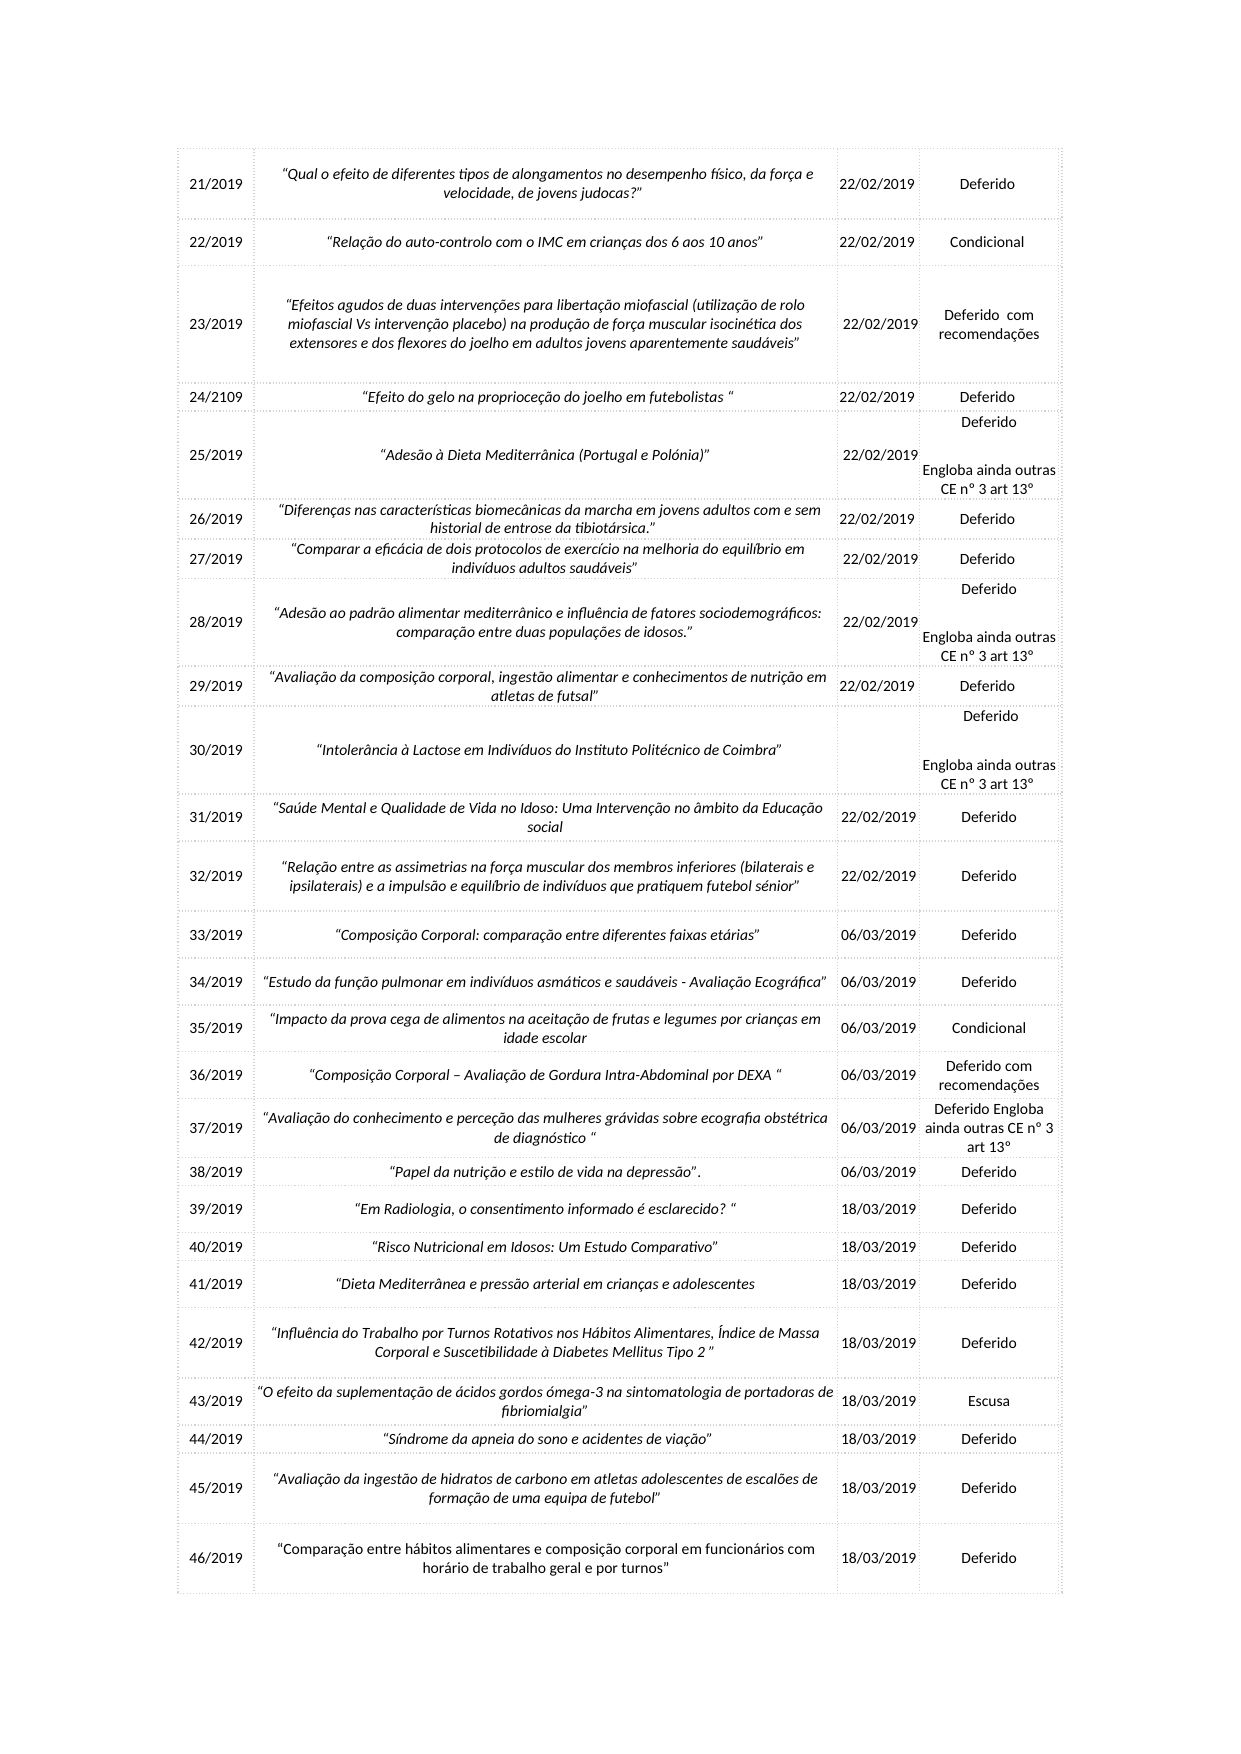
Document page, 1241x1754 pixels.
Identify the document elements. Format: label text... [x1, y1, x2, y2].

table_cell Deferido [920, 498, 1058, 538]
table_cell 38/2019 [178, 1156, 254, 1185]
table_cell “Síndrome da apneia do sono e acidentes de viação” [254, 1424, 837, 1452]
table_cell 22/02/2019 [838, 410, 919, 498]
table_cell 29/2019 [178, 665, 254, 705]
table_cell [838, 705, 919, 793]
table_cell “Avaliação da composição corporal, ingestão alimentar e conhecimentos de nutrição em atletas de futsal” [254, 665, 837, 705]
table_cell 22/02/2019 [838, 538, 919, 577]
table_cell “Adesão à Dieta Mediterrânica (Portugal e Polónia)” [254, 410, 837, 498]
table_cell 18/03/2019 [838, 1377, 919, 1424]
table_cell “Risco Nutricional em Idosos: Um Estudo Comparativo” [254, 1232, 837, 1260]
table_cell Deferido [920, 1156, 1058, 1185]
table_cell 41/2019 [178, 1260, 254, 1307]
table_cell 22/02/2019 [838, 793, 919, 840]
table_cell Deferido com recomendações [920, 265, 1058, 382]
table_cell “Qual o efeito de diferentes tipos de alongamentos no desempenho físico, da força e velocidade, de jovens judocas?” [254, 148, 837, 218]
table_cell Condicional [920, 218, 1058, 265]
table_cell Deferido Engloba ainda outras CE nº 3 art 13º [920, 1098, 1058, 1156]
table_cell “Avaliação do conhecimento e perceção das mulheres grávidas sobre ecografia obstétrica de diagnóstico “ [254, 1098, 837, 1156]
table_cell 18/03/2019 [838, 1185, 919, 1232]
table_cell “Dieta Mediterrânea e pressão arterial em crianças e adolescentes [254, 1260, 837, 1307]
table_cell 33/2019 [178, 910, 254, 957]
table_cell 06/03/2019 [838, 910, 919, 957]
table_cell Deferido [920, 1307, 1058, 1377]
table_cell 26/2019 [178, 498, 254, 538]
table_cell 18/03/2019 [838, 1424, 919, 1452]
table_cell 32/2019 [178, 840, 254, 910]
table_cell 36/2019 [178, 1051, 254, 1098]
table_cell 27/2019 [178, 538, 254, 577]
table_cell 25/2019 [178, 410, 254, 498]
table_cell Deferido [920, 382, 1058, 410]
table_cell “Relação entre as assimetrias na força muscular dos membros inferiores (bilaterais e ipsilaterais) e a impulsão e equilíbrio de indivíduos que pratiquem futebol sénior” [254, 840, 837, 910]
table_cell Deferido Engloba ainda outras CE nº 3 art 13º [920, 578, 1058, 665]
table_cell “Estudo da função pulmonar em indivíduos asmáticos e saudáveis - Avaliação Ecográfica” [254, 957, 837, 1004]
table_cell “Comparação entre hábitos alimentares e composição corporal em funcionários com horário de trabalho geral e por turnos” [254, 1523, 837, 1593]
table_cell Deferido [920, 957, 1058, 1004]
table_cell 18/03/2019 [838, 1232, 919, 1260]
table_cell Deferido [920, 1452, 1058, 1522]
table_cell 46/2019 [178, 1523, 254, 1593]
table_cell 22/02/2019 [838, 218, 919, 265]
table_cell 22/02/2019 [838, 665, 919, 705]
table_cell 06/03/2019 [838, 1004, 919, 1051]
table_cell 06/03/2019 [838, 957, 919, 1004]
table_cell 40/2019 [178, 1232, 254, 1260]
table_cell “Composição Corporal – Avaliação de Gordura Intra-Abdominal por DEXA “ [254, 1051, 837, 1098]
table_cell 30/2019 [178, 705, 254, 793]
table_cell 28/2019 [178, 578, 254, 665]
table_cell 22/02/2019 [838, 578, 919, 665]
table_cell Deferido [920, 793, 1058, 840]
table_cell 22/02/2019 [838, 382, 919, 410]
table_cell Escusa [920, 1377, 1058, 1424]
table_cell “Comparar a eficácia de dois protocolos de exercício na melhoria do equilíbrio em indivíduos adultos saudáveis” [254, 538, 837, 577]
table_cell “Papel da nutrição e estilo de vida na depressão”. [254, 1156, 837, 1185]
table_cell 22/2019 [178, 218, 254, 265]
table_cell 31/2019 [178, 793, 254, 840]
table_cell 06/03/2019 [838, 1051, 919, 1098]
table_cell “Intolerância à Lactose em Indivíduos do Instituto Politécnico de Coimbra” [254, 705, 837, 793]
table_cell Deferido [920, 910, 1058, 957]
table_cell “Efeito do gelo na proprioceção do joelho em futebolistas “ [254, 382, 837, 410]
table_cell Deferido [920, 665, 1058, 705]
table_cell 24/2109 [178, 382, 254, 410]
table_cell 22/02/2019 [838, 265, 919, 382]
table_cell 43/2019 [178, 1377, 254, 1424]
table_cell 22/02/2019 [838, 148, 919, 218]
table_cell 06/03/2019 [838, 1156, 919, 1185]
table_cell 44/2019 [178, 1424, 254, 1452]
table_cell 34/2019 [178, 957, 254, 1004]
table_cell “Composição Corporal: comparação entre diferentes faixas etárias” [254, 910, 837, 957]
table_cell 18/03/2019 [838, 1452, 919, 1522]
table_cell 06/03/2019 [838, 1098, 919, 1156]
table_cell Deferido [920, 1232, 1058, 1260]
table_cell 22/02/2019 [838, 498, 919, 538]
table_cell “Diferenças nas características biomecânicas da marcha em jovens adultos com e sem historial de entrose da tibiotársica.” [254, 498, 837, 538]
table_cell Deferido [920, 148, 1058, 218]
table_cell 23/2019 [178, 265, 254, 382]
table_cell Deferido com recomendações [920, 1051, 1058, 1098]
table_cell “Impacto da prova cega de alimentos na aceitação de frutas e legumes por crianças em idade escolar [254, 1004, 837, 1051]
table_cell Deferido [920, 1185, 1058, 1232]
table_cell “Relação do auto-controlo com o IMC em crianças dos 6 aos 10 anos” [254, 218, 837, 265]
table_cell “Saúde Mental e Qualidade de Vida no Idoso: Uma Intervenção no âmbito da Educação social [254, 793, 837, 840]
table_cell Condicional [920, 1004, 1058, 1051]
table_cell “Efeitos agudos de duas intervenções para libertação miofascial (utilização de rolo miofascial Vs intervenção placebo) na produção de força muscular isocinética dos extensores e dos flexores do joelho em adultos jovens aparentemente saudáveis” [254, 265, 837, 382]
table_cell 18/03/2019 [838, 1523, 919, 1593]
table_cell “Avaliação da ingestão de hidratos de carbono em atletas adolescentes de escalões de formação de uma equipa de futebol” [254, 1452, 837, 1522]
table_cell Deferido [920, 1424, 1058, 1452]
table_cell Deferido [920, 840, 1058, 910]
table_cell Deferido Engloba ainda outras CE nº 3 art 13º [920, 705, 1058, 793]
table_cell Deferido [920, 1523, 1058, 1593]
table_cell Deferido Engloba ainda outras CE nº 3 art 13º [920, 410, 1058, 498]
table_cell 18/03/2019 [838, 1260, 919, 1307]
table_cell “Em Radiologia, o consentimento informado é esclarecido? “ [254, 1185, 837, 1232]
table_cell “Adesão ao padrão alimentar mediterrânico e influência de fatores sociodemográficos: comparação entre duas populações de idosos.” [254, 578, 837, 665]
table_cell 37/2019 [178, 1098, 254, 1156]
table_cell Deferido [920, 538, 1058, 577]
table_cell 45/2019 [178, 1452, 254, 1522]
table_cell “O efeito da suplementação de ácidos gordos ómega-3 na sintomatologia de portadoras de fibriomialgia” [254, 1377, 837, 1424]
table_cell 39/2019 [178, 1185, 254, 1232]
table_cell 21/2019 [178, 148, 254, 218]
table_cell Deferido [920, 1260, 1058, 1307]
table_cell “Influência do Trabalho por Turnos Rotativos nos Hábitos Alimentares, Índice de Massa Corporal e Suscetibilidade à Diabetes Mellitus Tipo 2 ” [254, 1307, 837, 1377]
table_cell 18/03/2019 [838, 1307, 919, 1377]
table_cell 35/2019 [178, 1004, 254, 1051]
table_cell 42/2019 [178, 1307, 254, 1377]
table_cell 22/02/2019 [838, 840, 919, 910]
